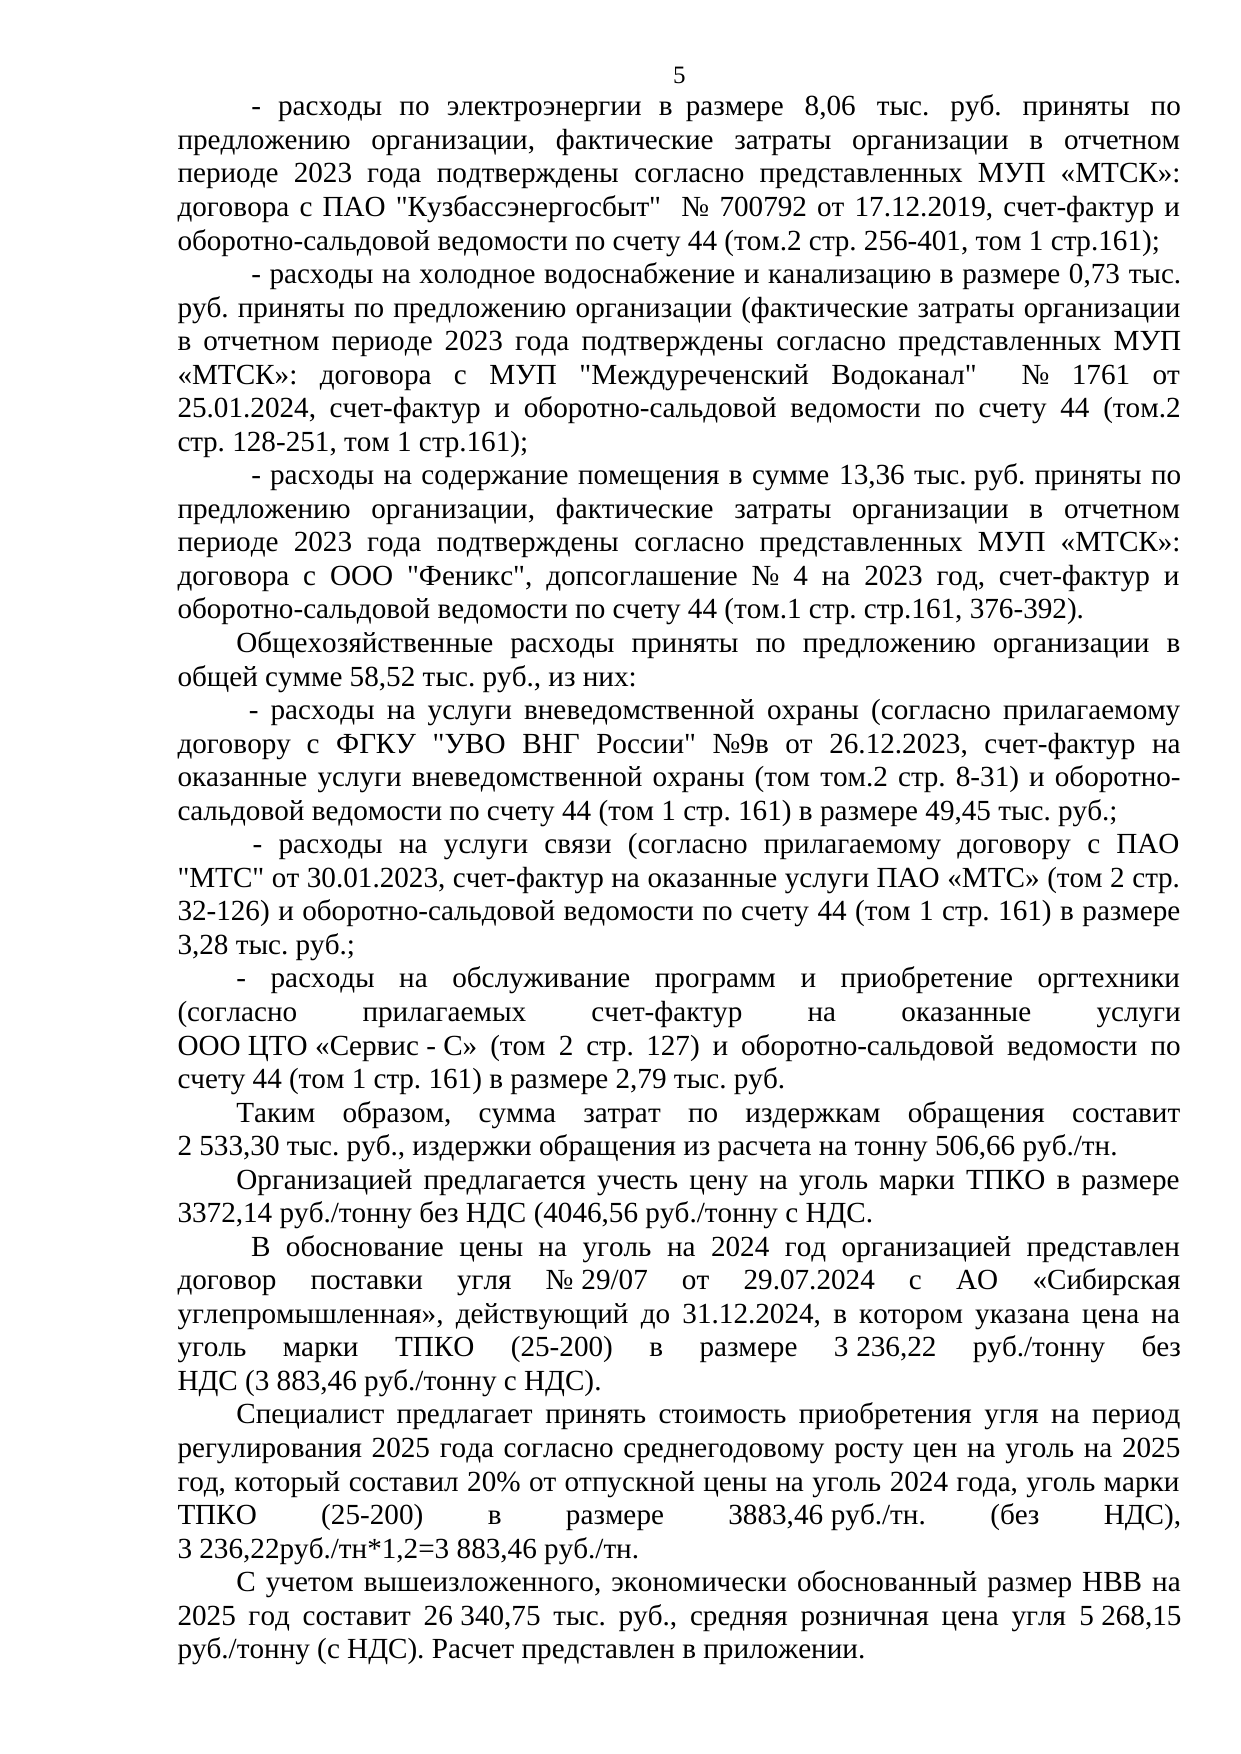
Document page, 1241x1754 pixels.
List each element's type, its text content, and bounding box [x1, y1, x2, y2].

text С учетом вышеизложенного, экономически обоснованный размер НВВ на 2025 год составит 26 340,75 тыс. руб., средняя розничная цена угля 5 268,15 руб./тонну (с НДС). Расчет представлен в приложении. [177, 1564, 1181, 1665]
text В обоснование цены на уголь на 2024 год организацией представлен договор поставки угля № 29/07 от 29.07.2024 с АО «Сибирская углепромышленная», действующий до 31.12.2024, в котором указана цена на уголь марки ТПКО (25-200) в размере 3 236,22 руб./тонну без НДС (3 883,46 руб./тонну с НДС). [177, 1229, 1181, 1397]
text Специалист предлагает принять стоимость приобретения угля на период регулирования 2025 года согласно среднегодовому росту цен на уголь на 2025 год, который составил 20% от отпускной цены на уголь 2024 года, уголь марки ТПКО (25-200) в размере 3883,46 руб./тн. (без НДС), 3 236,22руб./тн*1,2=3 883,46 руб./тн. [177, 1397, 1181, 1564]
text - расходы на услуги вневедомственной охраны (согласно прилагаемому договору с ФГКУ "УВО ВНГ России" №9в от 26.12.2023, счет-фактур на оказанные услуги вневедомственной охраны (том том.2 стр. 8-31) и оборотно-сальдовой ведомости по счету 44 (том 1 стр. 161) в размере 49,45 тыс. руб.; [177, 692, 1181, 826]
text - расходы на услуги связи (согласно прилагаемому договору с ПАО "МТС" от 30.01.2023, счет-фактур на оказанные услуги ПАО «МТС» (том 2 стр. 32-126) и оборотно-сальдовой ведомости по счету 44 (том 1 стр. 161) в размере 3,28 тыс. руб.; [177, 826, 1181, 961]
text Таким образом, сумма затрат по издержкам обращения составит 2 533,30 тыс. руб., издержки обращения из расчета на тонну 506,66 руб./тн. [177, 1095, 1181, 1162]
text - расходы на содержание помещения в сумме 13,36 тыс. руб. приняты по предложению организации, фактические затраты организации в отчетном периоде 2023 года подтверждены согласно представленных МУП «МТСК»: договора с ООО "Феникс", допсоглашение № 4 на 2023 год, счет-фактур и оборотно-сальдовой ведомости по счету 44 (том.1 стр. стр.161, 376-392). [177, 457, 1181, 625]
text Организацией предлагается учесть цену на уголь марки ТПКО в размере 3372,14 руб./тонну без НДС (4046,56 руб./тонну с НДС. [177, 1162, 1181, 1229]
text - расходы на холодное водоснабжение и канализацию в размере 0,73 тыс. руб. приняты по предложению организации (фактические затраты организации в отчетном периоде 2023 года подтверждены согласно представленных МУП «МТСК»: договора с МУП "Междуреченский Водоканал" № 1761 от 25.01.2024, счет-фактур и оборотно-сальдовой ведомости по счету 44 (том.2 стр. 128-251, том 1 стр.161); [177, 256, 1181, 457]
text - расходы на обслуживание программ и приобретение оргтехники (согласно прилагаемых счет-фактур на оказанные услуги ООО ЦТО «Сервис - С» (том 2 стр. 127) и оборотно-сальдовой ведомости по счету 44 (том 1 стр. 161) в размере 2,79 тыс. руб. [177, 961, 1181, 1095]
text - расходы по электроэнергии в размере 8,06 тыс. руб. приняты по предложению организации, фактические затраты организации в отчетном периоде 2023 года подтверждены согласно представленных МУП «МТСК»: договора с ПАО "Кузбассэнергосбыт" № 700792 от 17.12.2019, счет-фактур и оборотно-сальдовой ведомости по счету 44 (том.2 стр. 256-401, том 1 стр.161); [177, 88, 1181, 256]
text Общехозяйственные расходы приняты по предложению организации в общей сумме 58,52 тыс. руб., из них: [177, 625, 1181, 692]
